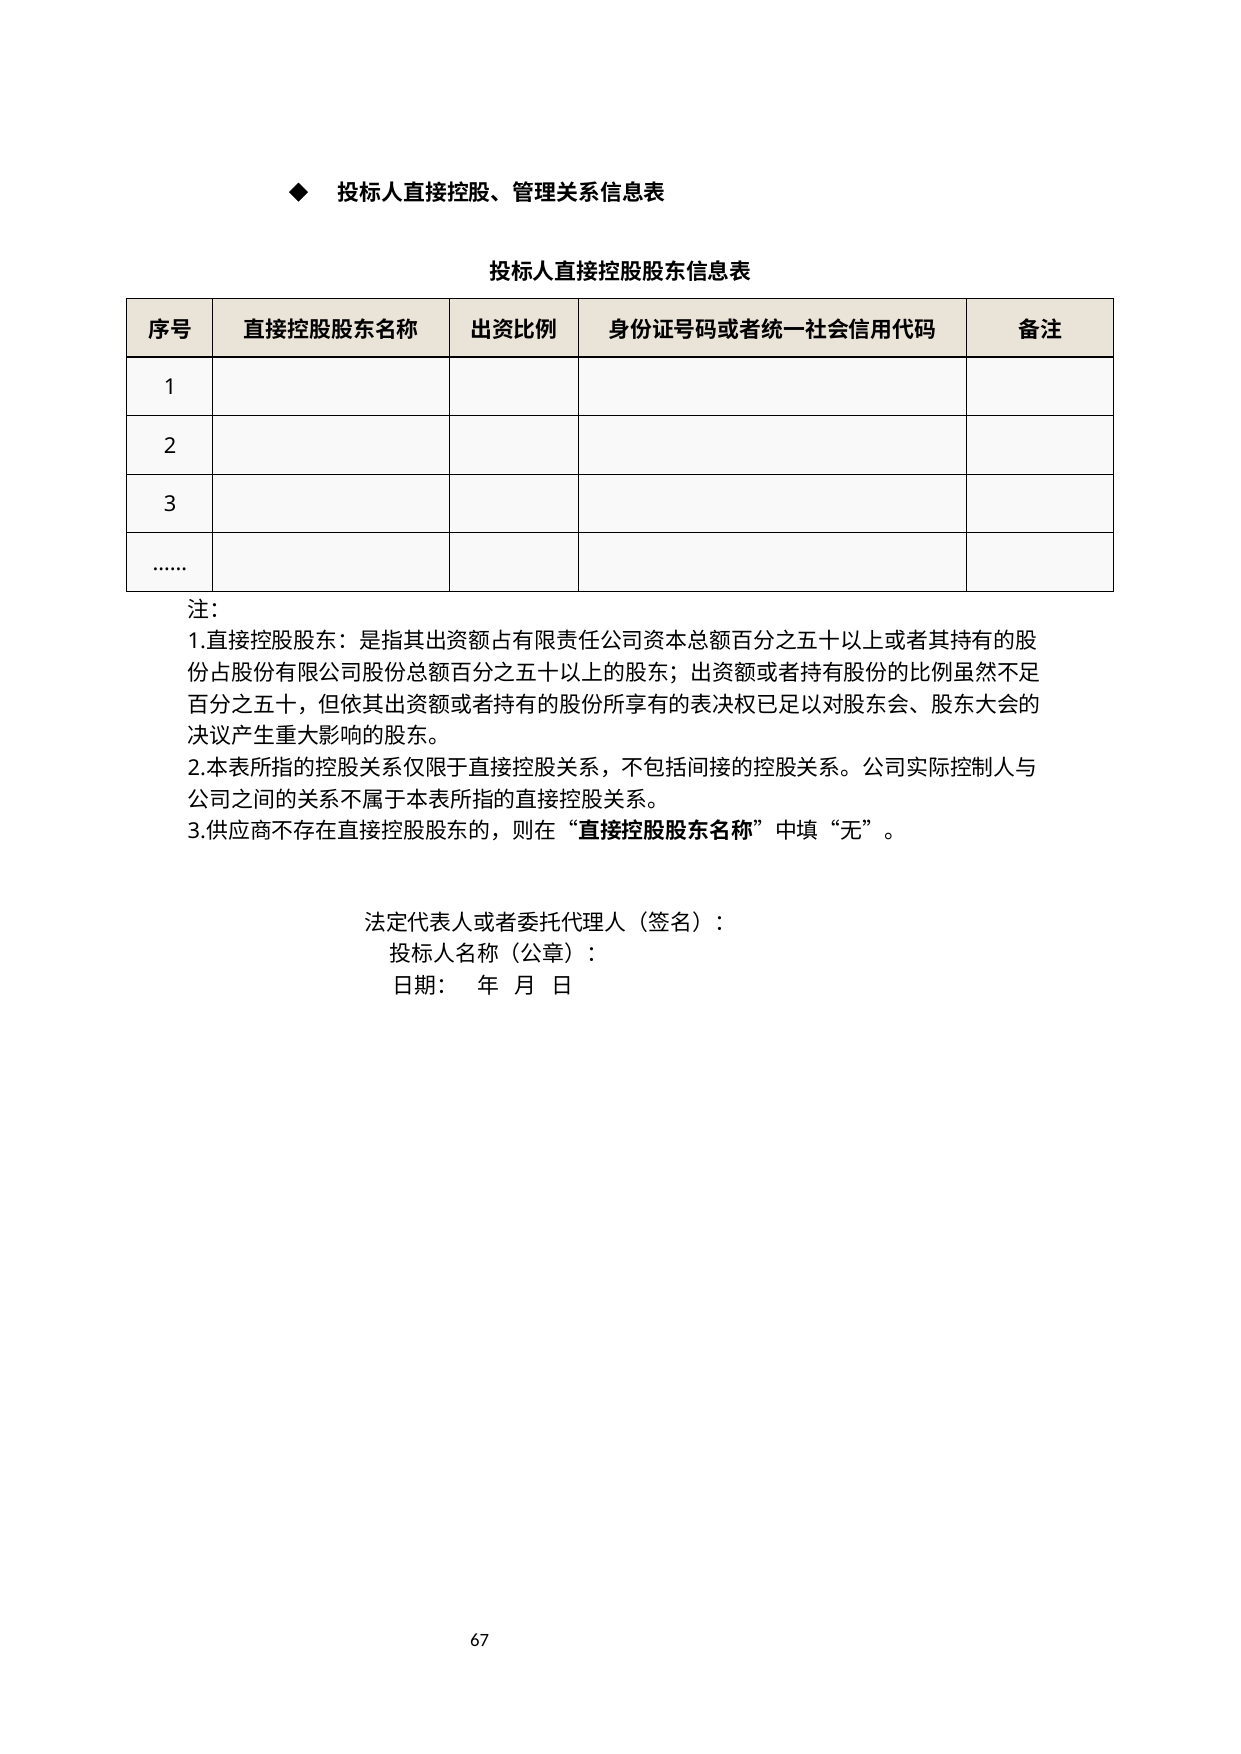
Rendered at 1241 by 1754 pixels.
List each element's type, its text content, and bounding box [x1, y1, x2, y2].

text 投标人直接控股股东信息表 [187, 254, 1053, 285]
text 日期： 年 月 日 [187, 968, 1053, 1000]
table_cell 3 [127, 475, 212, 532]
table_cell [213, 416, 449, 473]
text 法定代表人或者委托代理人（签名）： [187, 905, 1138, 936]
table_cell [450, 533, 578, 591]
table_header 备注 [967, 299, 1113, 356]
table_cell [450, 416, 578, 473]
table_cell [579, 358, 966, 415]
table_header 身份证号码或者统一社会信用代码 [579, 299, 966, 356]
table_cell [450, 358, 578, 415]
text 2.本表所指的控股关系仅限于直接控股关系，不包括间接的控股关系。公司实际控制人与公司之间的关系不属于本表所指的直接控股关系。 [187, 750, 1053, 813]
text 注： [187, 592, 1053, 623]
table_header 直接控股股东名称 [213, 299, 449, 356]
table_header 序号 [127, 299, 212, 356]
table_cell [967, 475, 1113, 532]
table_cell [579, 533, 966, 591]
table_header 出资比例 [450, 299, 578, 356]
table_cell [579, 416, 966, 473]
table_cell [967, 358, 1113, 415]
table_cell [213, 475, 449, 532]
table_cell 1 [127, 358, 212, 415]
table_cell [579, 475, 966, 532]
text 投标人名称（公章）： [184, 936, 1138, 968]
table_cell [213, 358, 449, 415]
table_cell 2 [127, 416, 212, 473]
table_cell [967, 416, 1113, 473]
table_cell [967, 533, 1113, 591]
text 3.供应商不存在直接控股股东的，则在“直接控股股东名称”中填“无”。 [187, 813, 1053, 845]
table_cell [213, 533, 449, 591]
list 投标人直接控股、管理关系信息表 [287, 174, 1053, 206]
table_cell [450, 475, 578, 532]
text 1.直接控股股东：是指其出资额占有限责任公司资本总额百分之五十以上或者其持有的股份占股份有限公司股份总额百分之五十以上的股东；出资额或者持有股份的比例虽然不足百分之五十，但依其出资额或者持有的股份所享有的表决权已足以对股东会、股东大会的决议产生重大影响的股东。 [187, 623, 1053, 750]
table_cell …… [127, 533, 212, 591]
